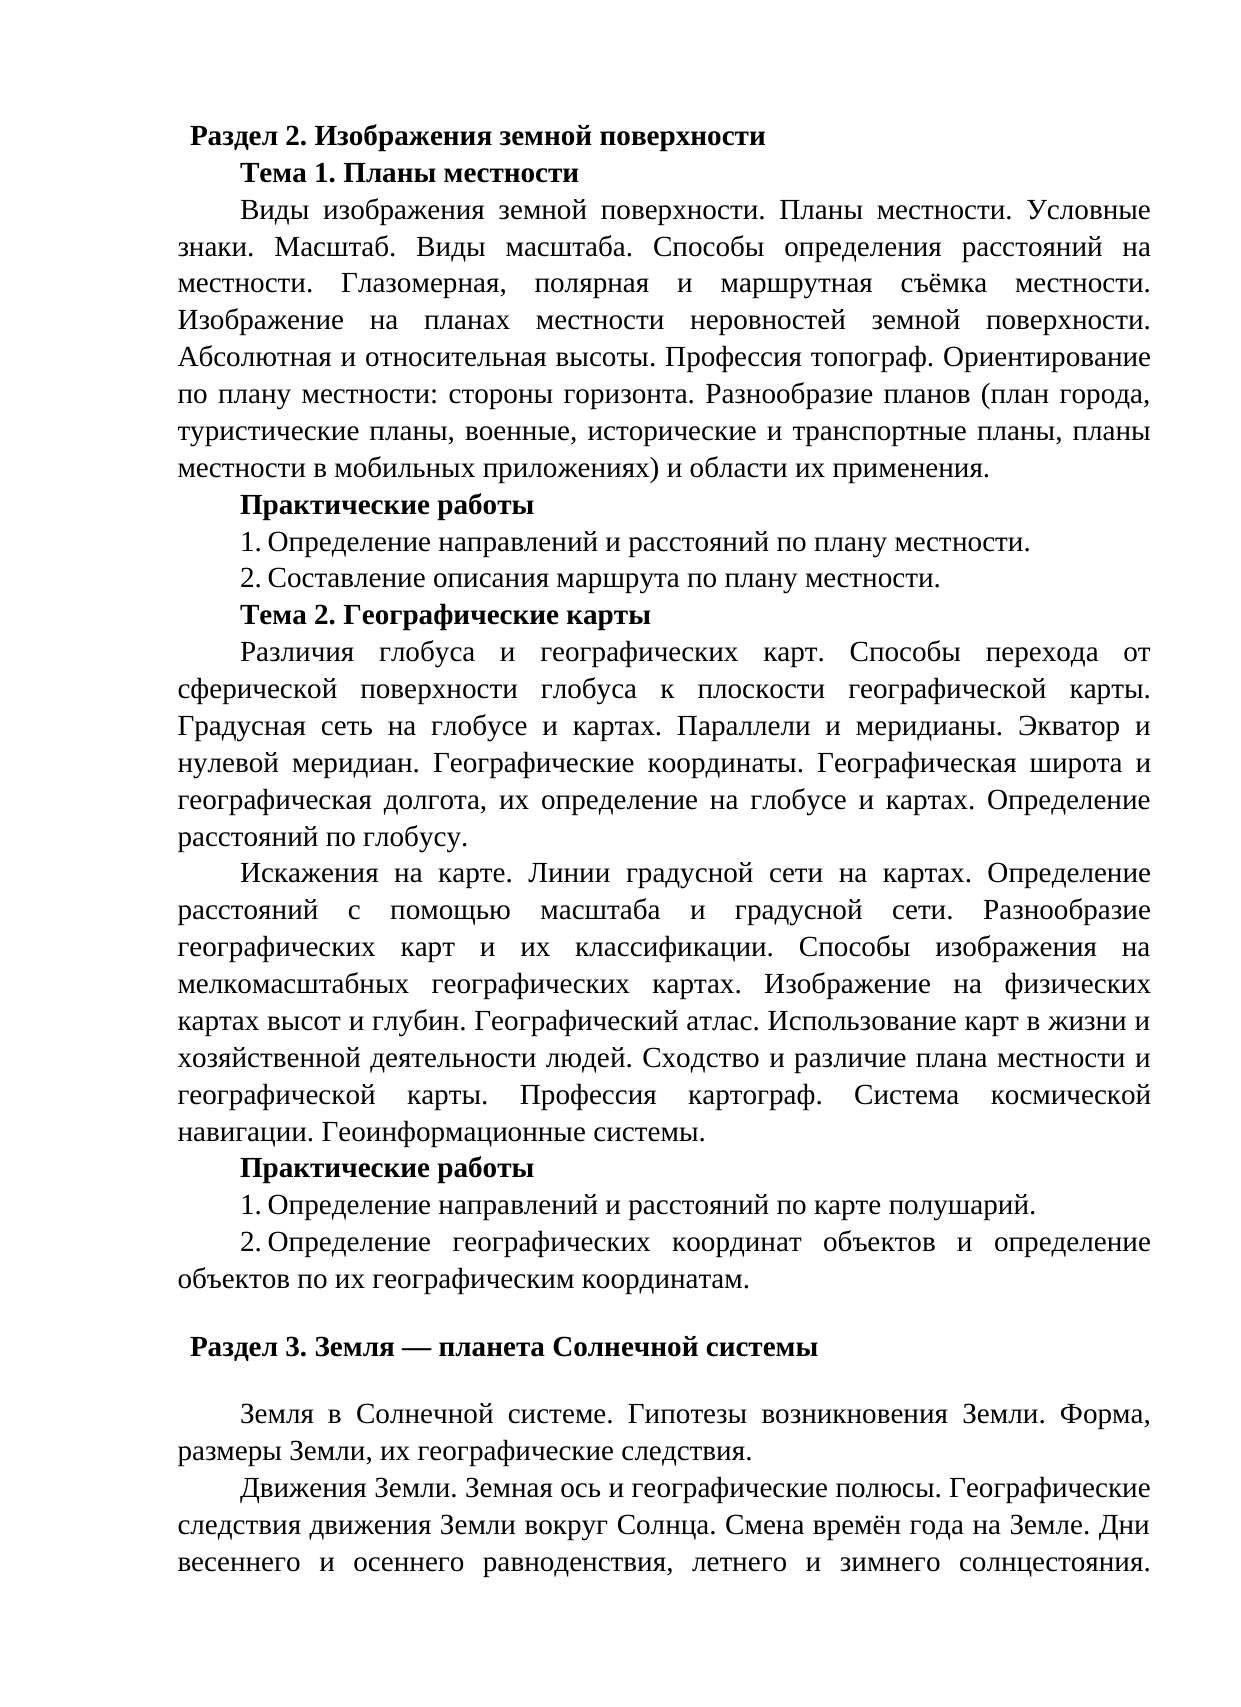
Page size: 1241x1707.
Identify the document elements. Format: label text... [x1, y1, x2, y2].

text 1. Определение направлений и расстояний по карте полушарий. [177, 1187, 1152, 1221]
text Раздел 2. Изображения земной поверхности [190, 118, 1152, 152]
text 2. Составление описания маршрута по плану местности. [177, 561, 1152, 594]
text Искажения на карте. Линии градусной сети на картах. Определение расстояний с помощью масштаба и градусной сети. Разнообразие географических карт и их классификации. Способы изображения на мелкомасштабных географических картах. Изображение на физических картах высот и глубин. Географический атлас. Использование карт в жизни и хозяйственной деятельности людей. Сходство и различие плана местности и географической карты. Профессия картограф. Система космической навигации. Геоинформационные системы. [177, 856, 1152, 1147]
text 1. Определение направлений и расстояний по плану мест­ности. [177, 524, 1152, 557]
text Раздел 3. Земля — планета Солнечной системы [190, 1329, 1152, 1362]
text Тема 2. Географические карты [177, 597, 1152, 631]
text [177, 1470, 1152, 1577]
text Земля в Солнечной системе. Гипотезы возникновения Земли. Форма, размеры Земли, их географические следствия. [177, 1396, 1152, 1467]
text Различия глобуса и географических карт. Способы перехода от сферической поверхности глобуса к плоскости географической карты. Градусная сеть на глобусе и картах. Параллели и меридианы. Экватор и нулевой меридиан. Географические координаты. Географическая широта и географическая долгота, их определение на глобусе и картах. Определение расстояний по глобусу. [177, 634, 1152, 852]
text 2. Определение географических координат объектов и определение объектов по их географическим координатам. [177, 1224, 1152, 1295]
text Виды изображения земной поверхности. Планы местности. Условные знаки. Масштаб. Виды масштаба. Способы определения расстояний на местности. Глазомерная, полярная и маршрутная съёмка местности. Изображение на планах местности неровностей земной поверхности. Абсолютная и относительная высоты. Профессия топограф. Ориентирование по плану местности: стороны горизонта. Разнообразие планов (план города, туристические планы, военные, исторические и транспортные планы, планы местности в мобильных приложениях) и области их применения. [177, 192, 1152, 483]
text Практические работы [177, 487, 1152, 520]
text Практические работы [177, 1151, 1152, 1184]
text Тема 1. Планы местности [177, 155, 1152, 188]
